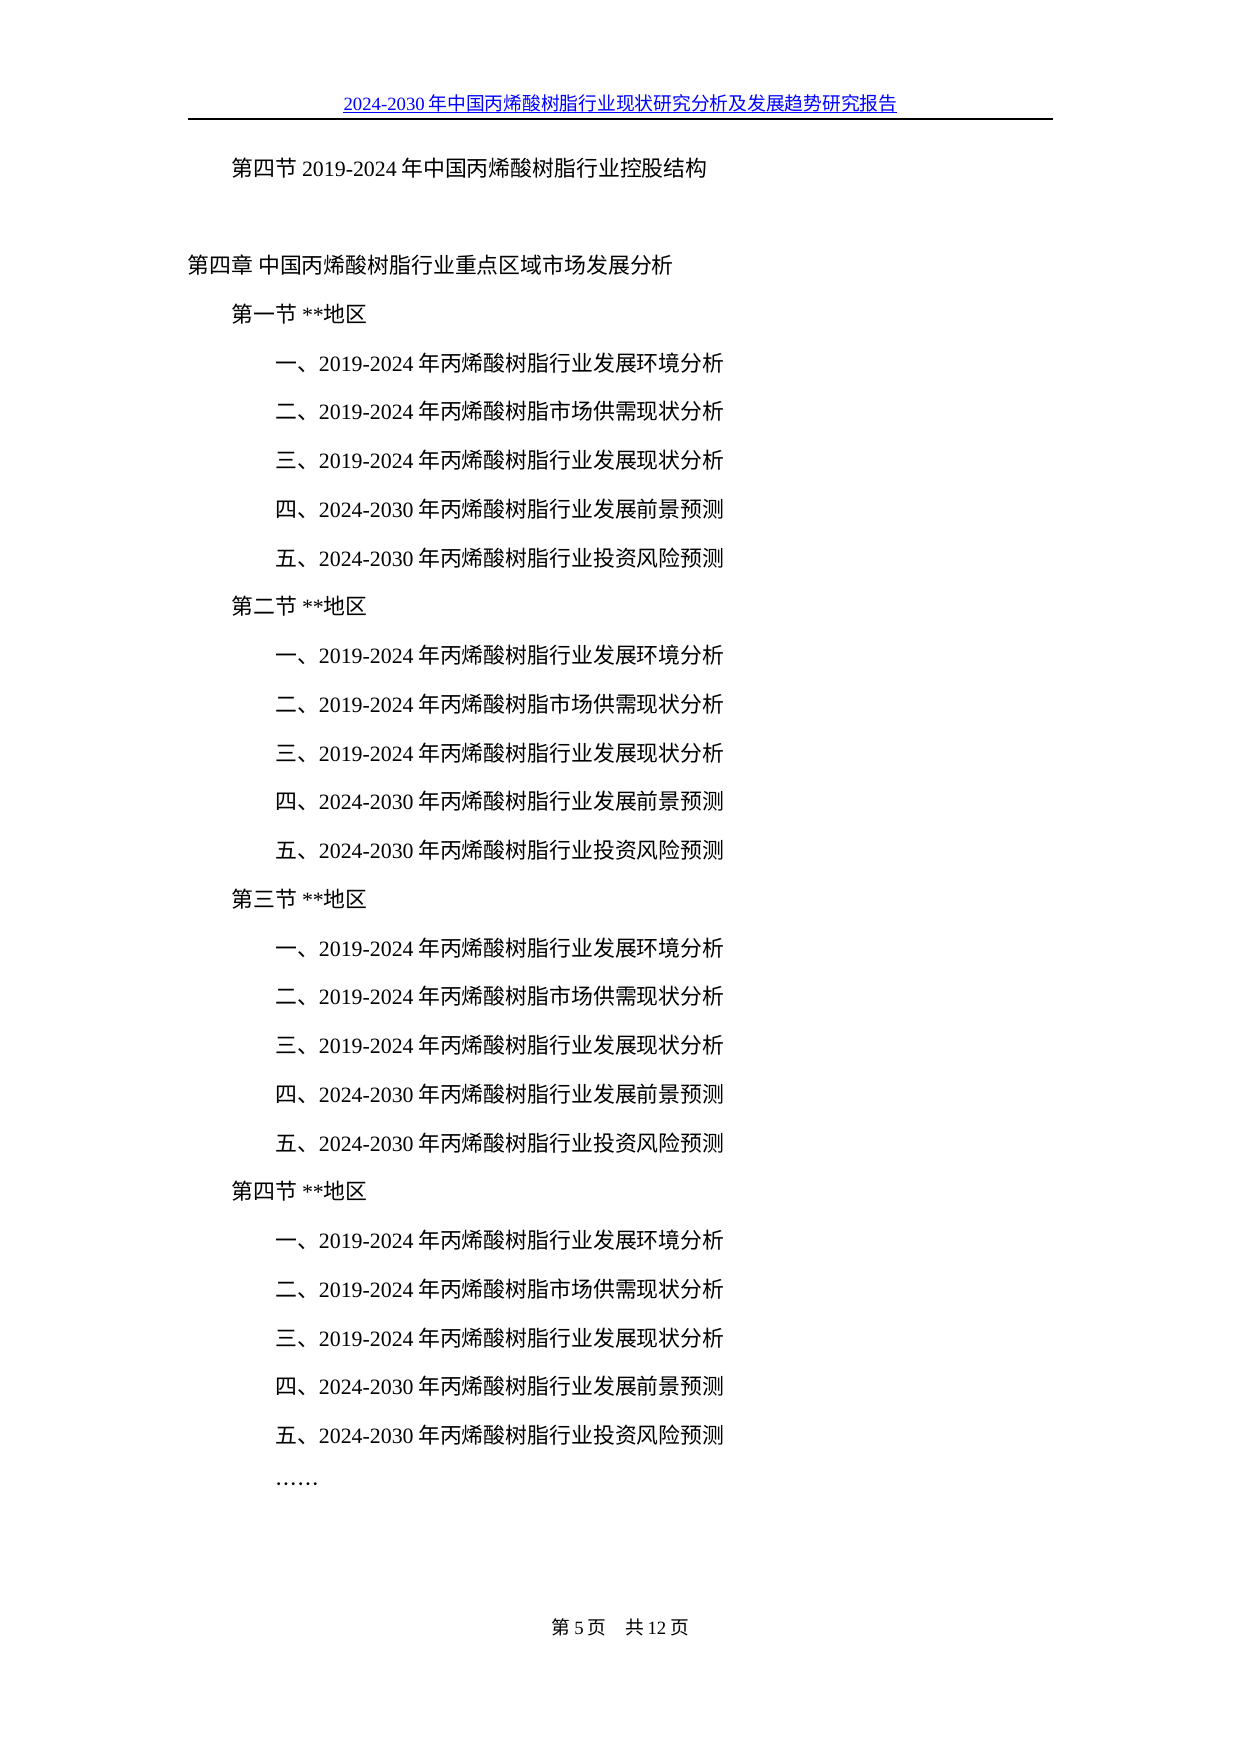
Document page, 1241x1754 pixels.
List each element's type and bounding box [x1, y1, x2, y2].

text [187, 150, 1053, 1499]
